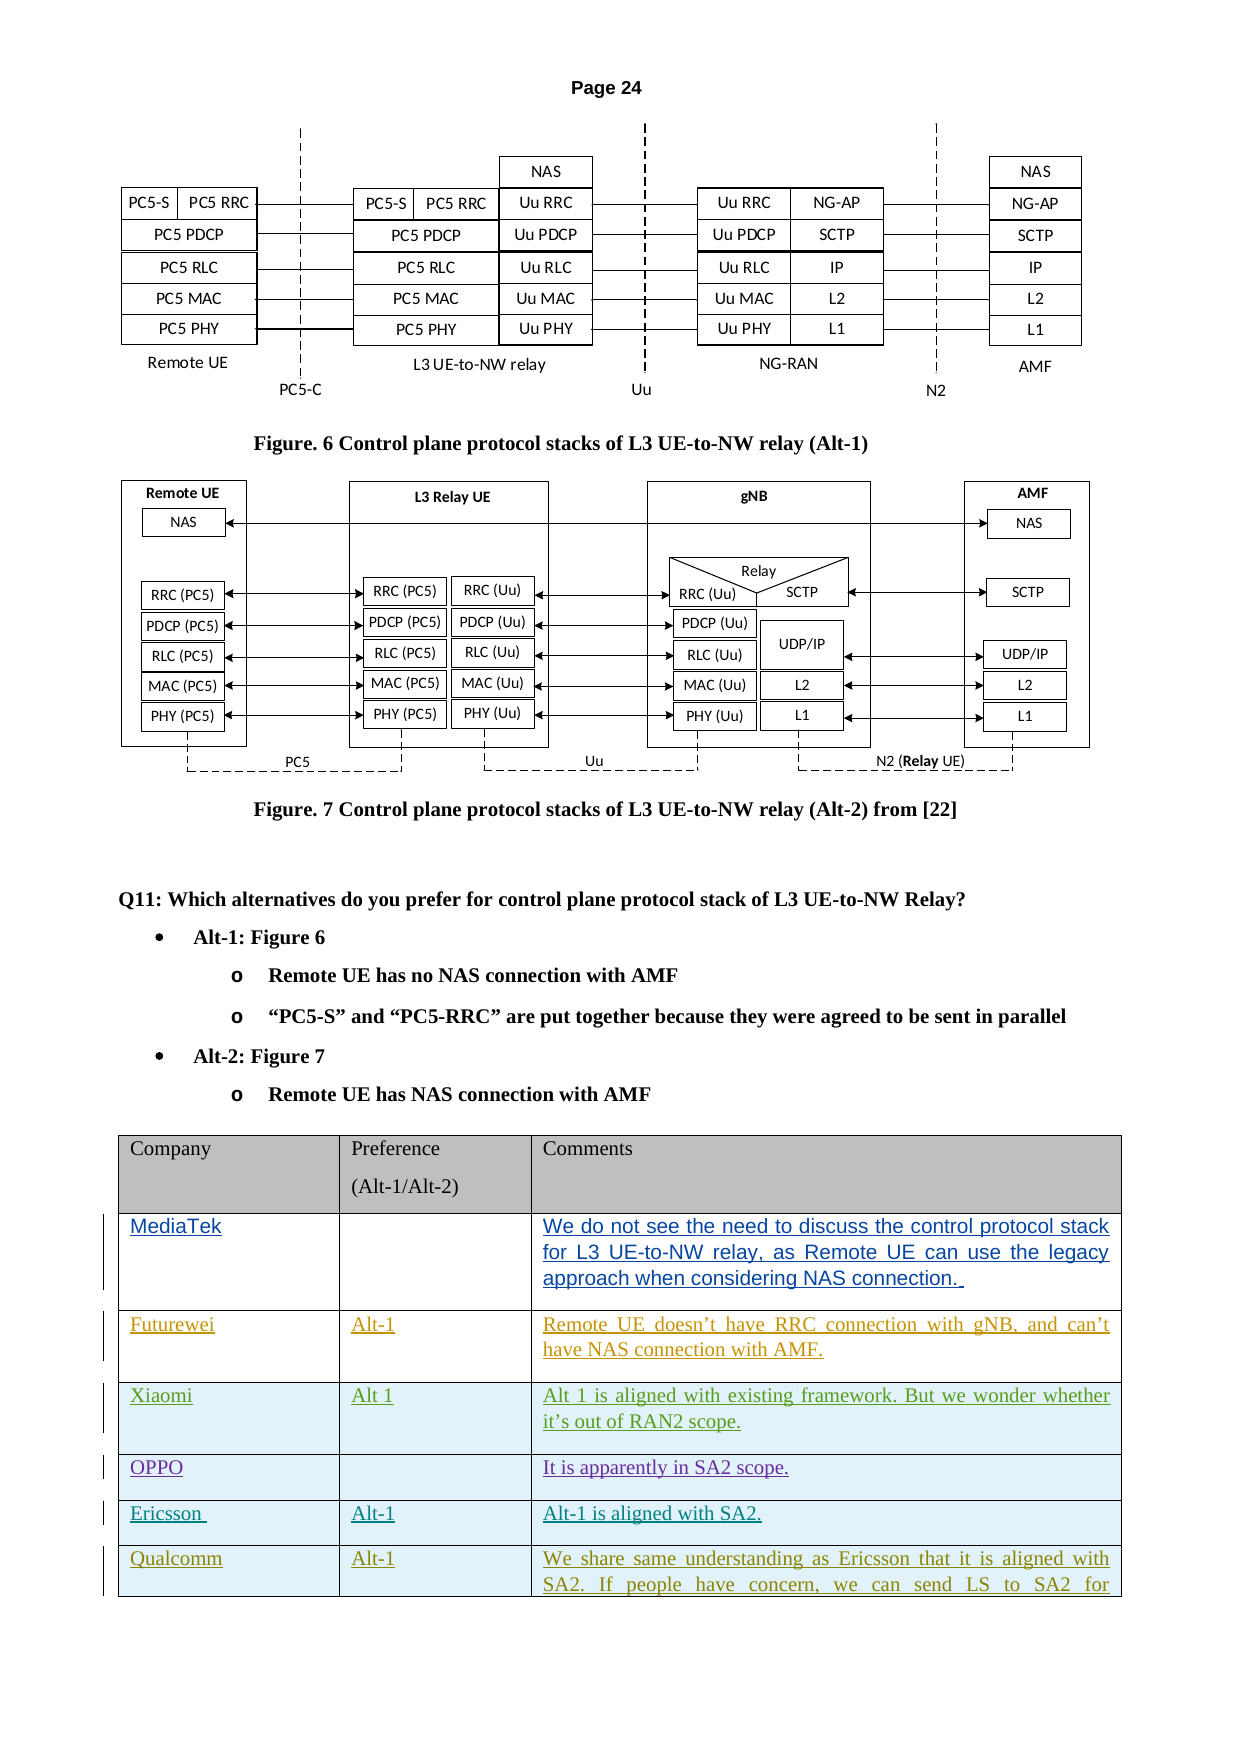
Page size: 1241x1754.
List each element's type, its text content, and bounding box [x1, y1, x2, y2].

text Figure. 7 Control plane protocol stacks of L3 UE-to-NW relay (Alt-2) from [22] [118, 797, 1122, 821]
table_cell [119, 1214, 339, 1310]
table_header Preference (Alt-1/Alt-2) [340, 1136, 531, 1213]
list Remote UE has no NAS connection with AMF [231, 963, 1122, 989]
table_cell [532, 1214, 1121, 1310]
table_header Comments [532, 1136, 1121, 1213]
table_cell [119, 1311, 339, 1382]
text Figure. 6 Control plane protocol stacks of L3 UE-to-NW relay (Alt-1) [118, 431, 1122, 455]
list “PC5-S” and “PC5-RRC” are put together because they were agreed to be sent in parallel [231, 1004, 1122, 1029]
table_header Company [119, 1136, 339, 1213]
list Alt-1: Figure 6 [156, 925, 1122, 949]
text Q11: Which alternatives do you prefer for control plane protocol stack of L3 UE-to-NW Relay? [118, 887, 1122, 911]
list Alt-2: Figure 7 [156, 1044, 1122, 1068]
list Remote UE has NAS connection with AMF [231, 1082, 1122, 1108]
table_cell [340, 1311, 531, 1382]
table_cell [532, 1311, 1121, 1382]
table_cell [340, 1214, 531, 1310]
